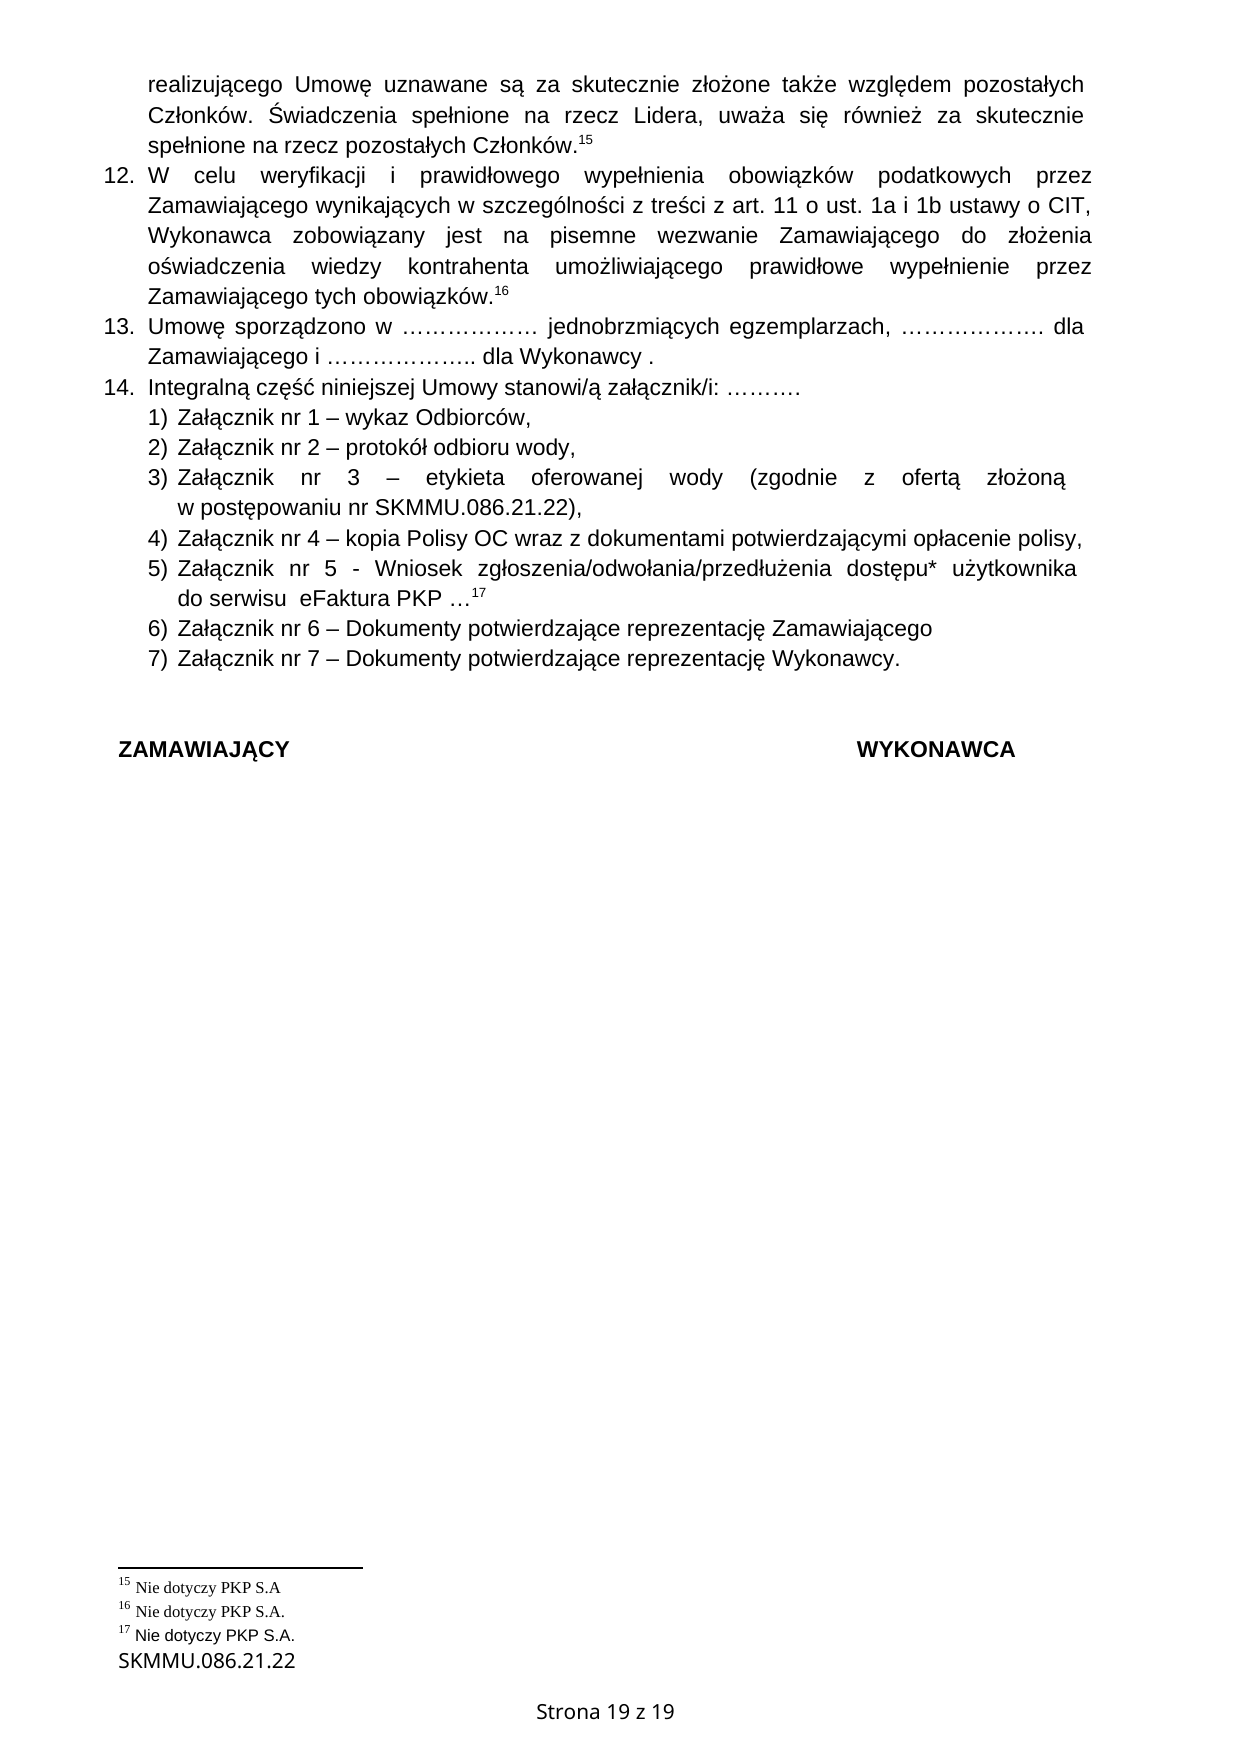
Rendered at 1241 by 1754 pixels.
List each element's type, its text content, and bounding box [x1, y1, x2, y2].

text ZAMAWIAJĄCY WYKONAWCA [118, 736, 1085, 762]
list Załącznik nr 7 – Dokumenty potwierdzające reprezentację Wykonawcy. [148, 645, 1092, 672]
list Załącznik nr 1 – wykaz Odbiorców, [148, 404, 1092, 430]
list W celu weryfikacji i prawidłowego wypełnienia obowiązków podatkowych przez Zamawiającego wynikających w szczególności z treści z art. 11 o ust. 1a i 1b ustawy o CIT, Wykonawca zobowiązany jest na pisemne wezwanie Zamawiającego do złożenia oświadczenia wiedzy kontrahenta umożliwiającego prawidłowe wypełnienie przez Zamawiającego tych obowiązków. [103, 162, 1092, 309]
list Umowę sporządzono w ……………… jednobrzmiących egzemplarzach, ………………. dla Zamawiającego i ……………….. dla Wykonawcy . [103, 313, 1085, 369]
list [103, 71, 1085, 158]
list Załącznik nr 3 – etykieta oferowanej wody (zgodnie z ofertą złożoną w postępowaniu nr SKMMU.086.21.22), [148, 464, 1092, 521]
list Załącznik nr 4 – kopia Polisy OC wraz z dokumentami potwierdzającymi opłacenie polisy, [148, 524, 1092, 551]
list Załącznik nr 6 – Dokumenty potwierdzające reprezentację Zamawiającego [148, 615, 1092, 641]
list Załącznik nr 5 - Wniosek zgłoszenia/odwołania/przedłużenia dostępu* użytkownika do serwisu eFaktura PKP … [148, 555, 1092, 611]
list Załącznik nr 2 – protokół odbioru wody, [148, 434, 1092, 460]
list Integralną część niniejszej Umowy stanowi/ą załącznik/i: ………. [103, 373, 1085, 400]
